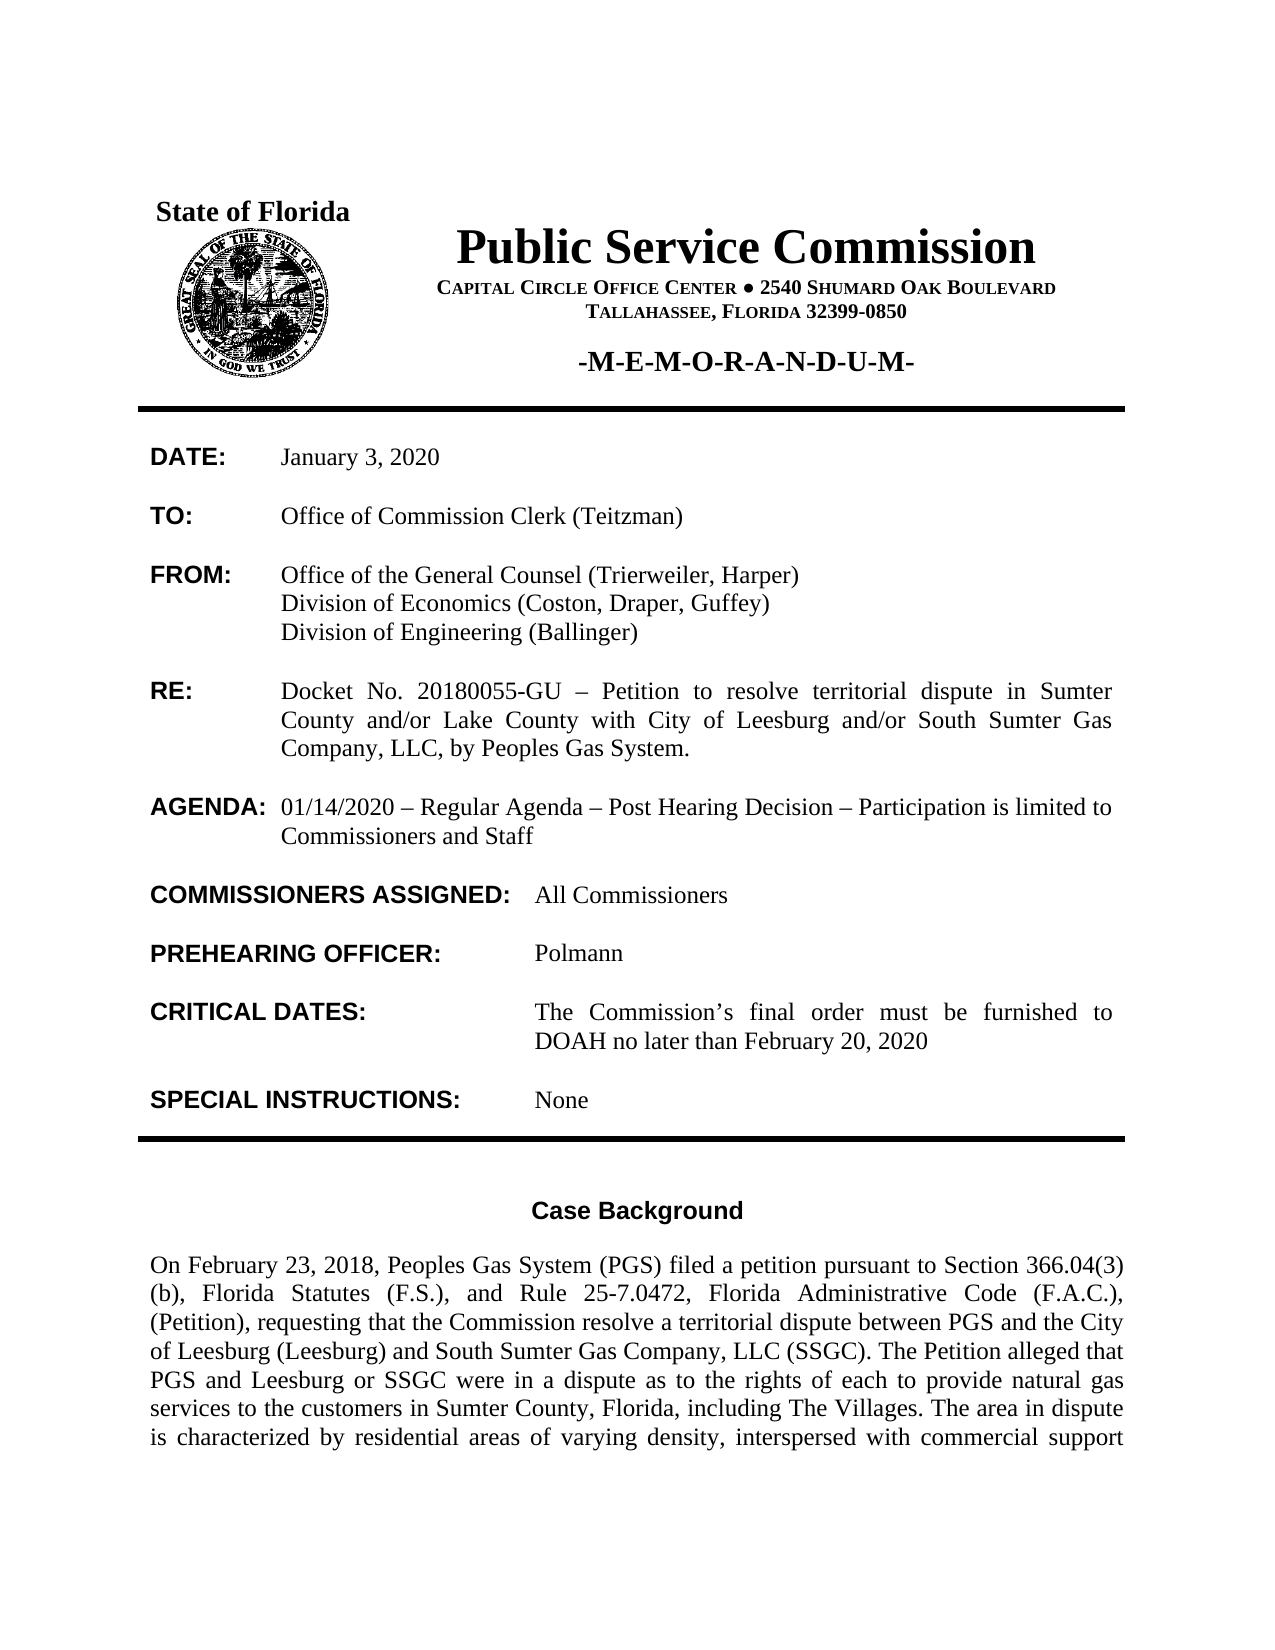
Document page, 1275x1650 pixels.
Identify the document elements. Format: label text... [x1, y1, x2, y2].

table_cell Office of Commission Clerk (Teitzman) [269, 471, 1125, 530]
picture [176, 227, 329, 378]
table_cell Docket No. 20180055-GU – Petition to resolve territorial dispute in Sumter County and/or Lake County with City of Leesburg and/or South Sumter Gas Company, LLC, by Peoples Gas System. [269, 646, 1125, 762]
table_cell Polmann [522, 909, 1125, 967]
table_cell All Commissioners [522, 850, 1125, 908]
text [150, 1250, 1125, 1451]
subtitle Case Background [150, 1196, 1125, 1225]
table_cell 01/14/2020 – Regular Agenda – Post Hearing Decision – Participation is limited to Commissioners and Staff [269, 762, 1125, 850]
table_cell PREHEARING OFFICER: [138, 909, 522, 967]
table_cell DATE: [138, 412, 268, 471]
table_cell The Commission’s final order must be furnished to DOAH no later than February 20, 2020 [522, 967, 1125, 1055]
table_cell Office of the General Counsel (Trierweiler, Harper) Division of Economics (Coston, Draper, Guffey) Division of Engineering (Ballinger) [269, 530, 1125, 646]
table_cell RE: [138, 646, 268, 762]
table_header State of Florida [138, 194, 367, 406]
table_cell TO: [138, 471, 268, 530]
table_cell January 3, 2020 [269, 412, 1125, 471]
table_header Public Service Commission Capital Circle Office Center ● 2540 Shumard Oak Boulevard Tallahassee, Florida 32399-0850 -M-E-M-O-R-A-N-D-U-M- [367, 194, 1125, 406]
table_cell CRITICAL DATES: [138, 967, 522, 1055]
table_cell SPECIAL INSTRUCTIONS: [138, 1055, 522, 1136]
table_cell None [522, 1055, 1125, 1136]
table_cell FROM: [138, 530, 268, 646]
table_cell COMMISSIONERS ASSIGNED: [138, 850, 522, 908]
table_cell AGENDA: [138, 762, 268, 850]
